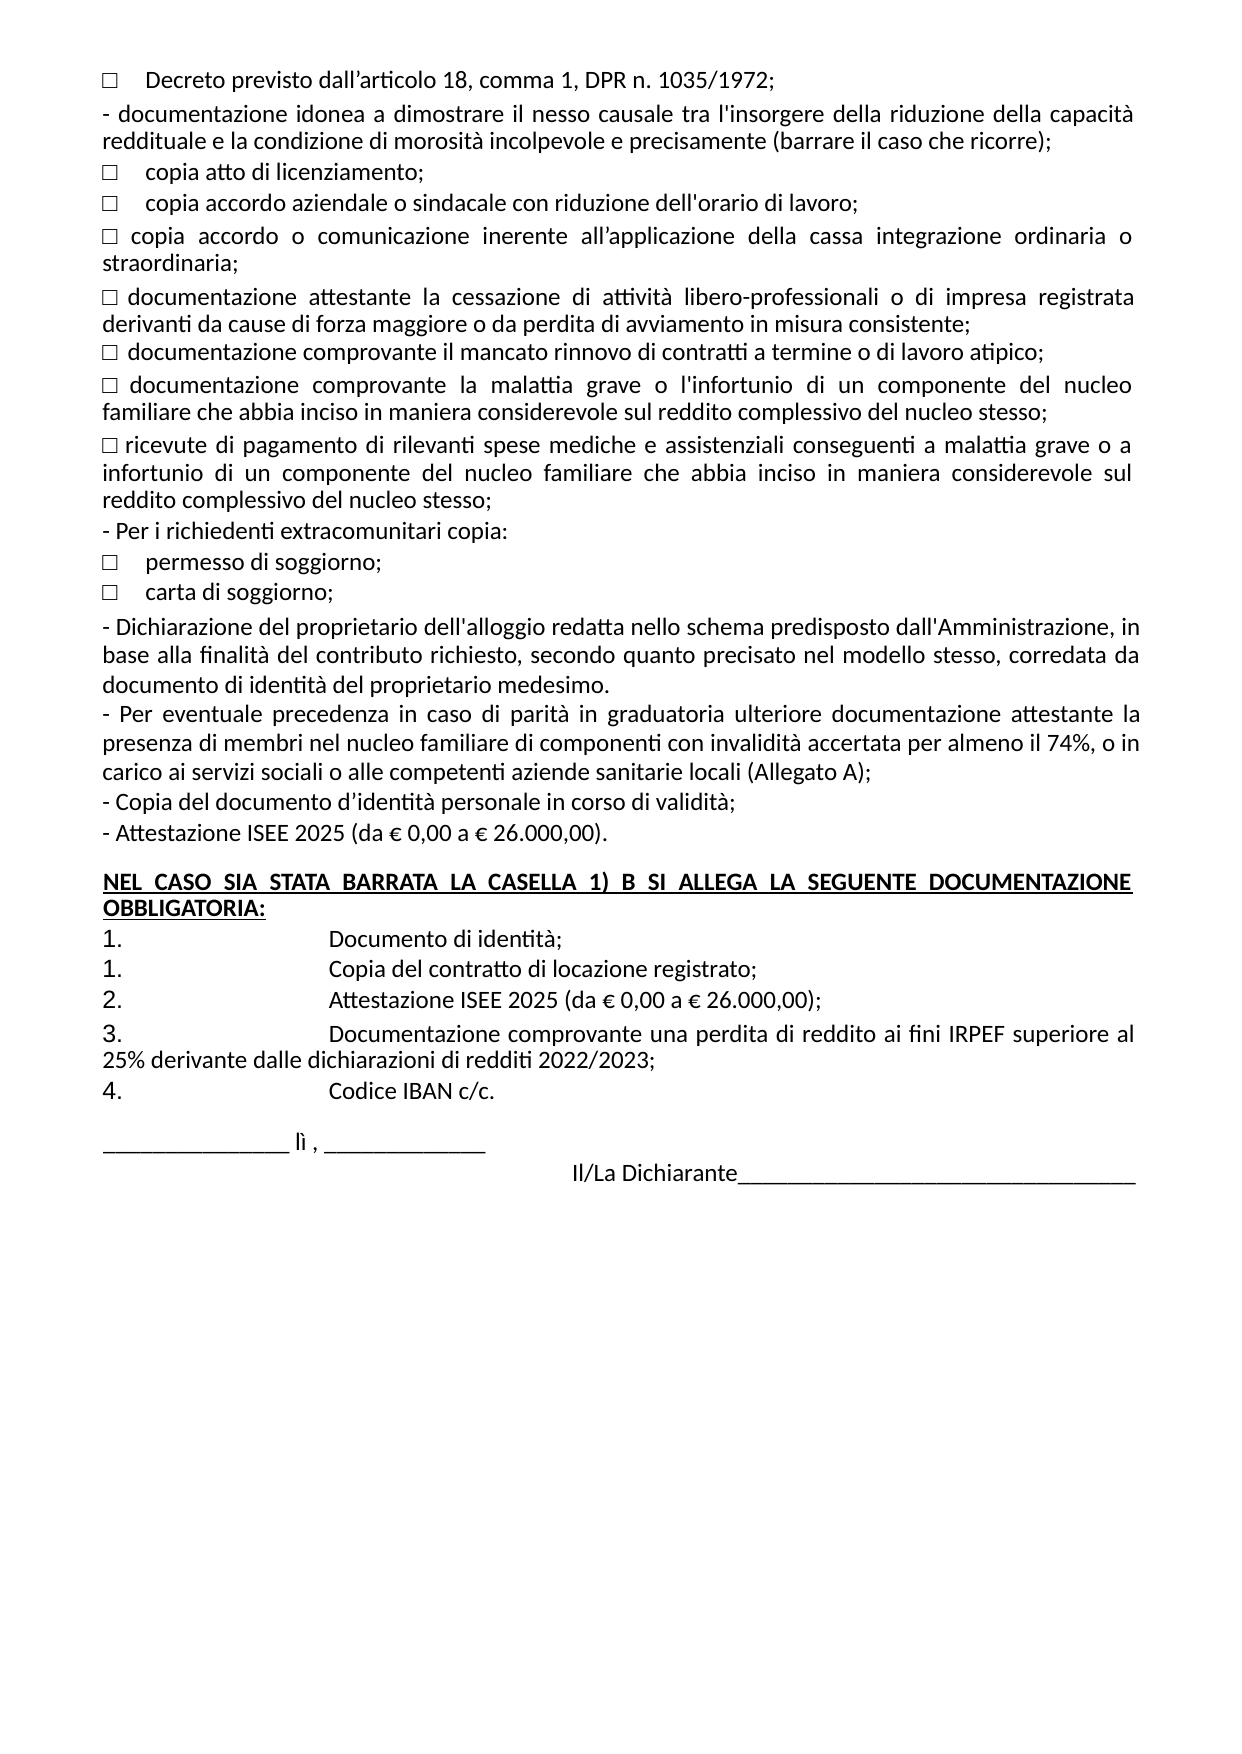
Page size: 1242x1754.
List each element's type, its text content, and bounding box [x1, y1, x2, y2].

list carta di soggiorno; [102, 576, 1142, 607]
list copia accordo aziendale o sindacale con riduzione dell'orario di lavoro; [102, 187, 1142, 217]
text _______________ lì , _____________ [103, 1126, 1142, 1157]
list Decreto previsto dall’articolo 18, comma 1, DPR n. 1035/1972; [102, 64, 1142, 95]
text - documentazione idonea a dimostrare il nesso causale tra l'insorgere della riduzione della capacità reddituale e la condizione di morosità incolpevole e precisamente (barrare il caso che ricorre); [102, 101, 1135, 156]
list copia atto di licenziamento; [102, 156, 1142, 187]
list Attestazione ISEE 2025 (da € 0,00 a € 26.000,00); [102, 984, 1142, 1015]
list documentazione attestante la cessazione di attività libero-professionali o di impresa registrata derivanti da cause di forza maggiore o da perdita di avviamento in misura consistente; [102, 283, 1135, 338]
text - Dichiarazione del proprietario dell'alloggio redatta nello schema predisposto dall'Amministrazione, in base alla finalità del contributo richiesto, secondo quanto precisato nel modello stesso, corredata da documento di identità del proprietario medesimo. [102, 612, 1142, 699]
list Documento di identità; [102, 923, 1142, 954]
list Copia del contratto di locazione registrato; [102, 954, 1142, 984]
list documentazione comprovante la malattia grave o l'infortunio di un componente del nucleo familiare che abbia inciso in maniera considerevole sul reddito complessivo del nucleo stesso; [102, 371, 1133, 426]
list permesso di soggiorno; [102, 546, 1142, 576]
list documentazione comprovante il mancato rinnovo di contratti a termine o di lavoro atipico; [102, 338, 1135, 366]
text Il/La Dichiarante________________________________ [102, 1157, 1142, 1187]
text - Attestazione ISEE 2025 (da € 0,00 a € 26.000,00). [102, 817, 1142, 847]
text - Per eventuale precedenza in caso di parità in graduatoria ulteriore documentazione attestante la presenza di membri nel nucleo familiare di componenti con invalidità accertata per almeno il 74%, o in carico ai servizi sociali o alle competenti aziende sanitarie locali (Allegato A); [102, 699, 1142, 786]
list Codice IBAN c/c. [102, 1075, 1142, 1106]
text NEL CASO SIA STATA BARRATA LA CASELLA 1) B SI ALLEGA LA SEGUENTE DOCUMENTAZIONE OBBLIGATORIA: [103, 894, 1133, 923]
text NEL CASO SIA STATA BARRATA LA CASELLA 1) B SI ALLEGA LA SEGUENTE DOCUMENTAZIONE OBBLIGATORIA: [103, 868, 1133, 892]
text - Copia del documento d’identità personale in corso di validità; [102, 786, 1142, 817]
list Documentazione comprovante una perdita di reddito ai fini IRPEF superiore al 25% derivante dalle dichiarazioni di redditi 2022/2023; [102, 1020, 1135, 1075]
list ricevute di pagamento di rilevanti spese mediche e assistenziali conseguenti a malattia grave o a infortunio di un componente del nucleo familiare che abbia inciso in maniera considerevole sul reddito complessivo del nucleo stesso; [102, 432, 1133, 515]
text - Per i richiedenti extracomunitari copia: [102, 515, 1142, 546]
list copia accordo o comunicazione inerente all’applicazione della cassa integrazione ordinaria o straordinaria; [102, 223, 1133, 278]
